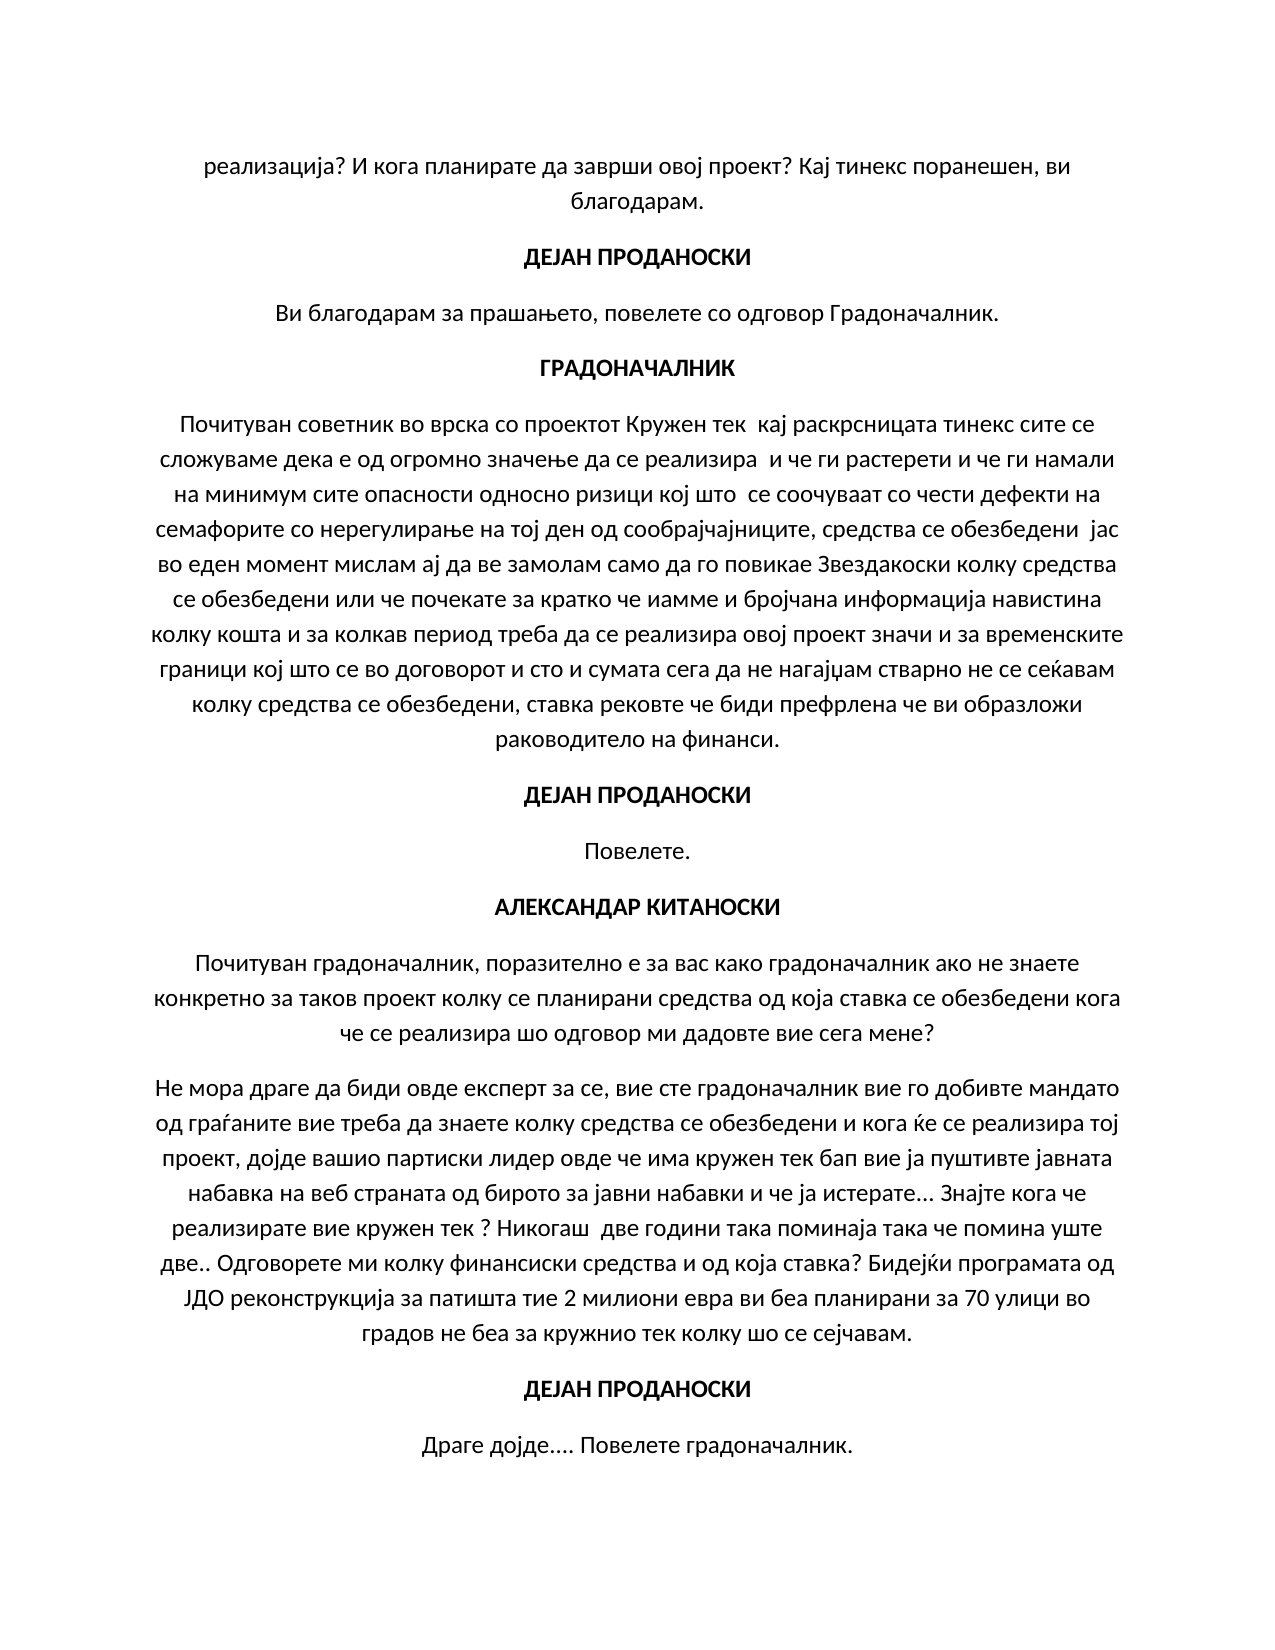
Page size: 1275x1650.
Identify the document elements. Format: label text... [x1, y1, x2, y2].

text Ви благодарам за прашањето, повелете со одговор Градоначалник. [150, 297, 1125, 327]
text Почитуван градоначалник, поразително е за вас како градоначалник ако не знаете конкретно за таков проект колку се планирани средства од која ставка се обезбедени кога че се реализира шо одговор ми дадовте вие сега мене? [150, 947, 1125, 1047]
text ГРАДОНАЧАЛНИК [150, 352, 1125, 383]
text ДЕЈАН ПРОДАНОСКИ [150, 241, 1125, 271]
text Драге дојде.... Повелете градоначалник. [150, 1429, 1125, 1460]
text Не мора драге да биди овде експерт за се, вие сте градоначалник вие го добивте мандато од граѓаните вие треба да знаете колку средства се обезбедени и кога ќе се реализира тој проект, дојде вашио партиски лидер овде че има кружен тек бап вие ја пуштивте јавната набавка на веб страната од бирото за јавни набавки и че ја истерате... Знајте кога че реализирате вие кружен тек ? Никогаш две години така поминаја така че помина уште две.. Одговорете ми колку финансиски средства и од која ставка? Бидејќи програмата од ЈДО реконструкција за патишта тие 2 милиони евра ви беа планирани за 70 улици во градов не беа за кружнио тек колку шо се сејчавам. [150, 1072, 1125, 1348]
text Повелете. [150, 835, 1125, 866]
text ДЕЈАН ПРОДАНОСКИ [150, 1373, 1125, 1404]
text ДЕЈАН ПРОДАНОСКИ [150, 779, 1125, 810]
text Почитуван советник во врска со проектот Кружен тек кај раскрсницата тинекс сите се сложуваме дека е од огромно значење да се реализира и че ги растерети и че ги намали на минимум сите опасности односно ризици кој што се соочуваат со чести дефекти на семафорите со нерегулирање на тој ден од сообрајчајниците, средства се обезбедени јас во еден момент мислам ај да ве замолам само да го повикае Звездакоски колку средства се обезбедени или че почекате за кратко че иамме и бројчана информација навистина колку кошта и за колкав период треба да се реализира овој проект значи и за временските граници кој што се во договорот и сто и сумата сега да не нагајџам стварно не се сеќавам колку средства се обезбедени, ставка рековте че биди префрлена че ви образложи раководитело на финанси. [150, 408, 1125, 754]
text АЛЕКСАНДАР КИТАНОСКИ [150, 891, 1125, 921]
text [150, 150, 1125, 216]
